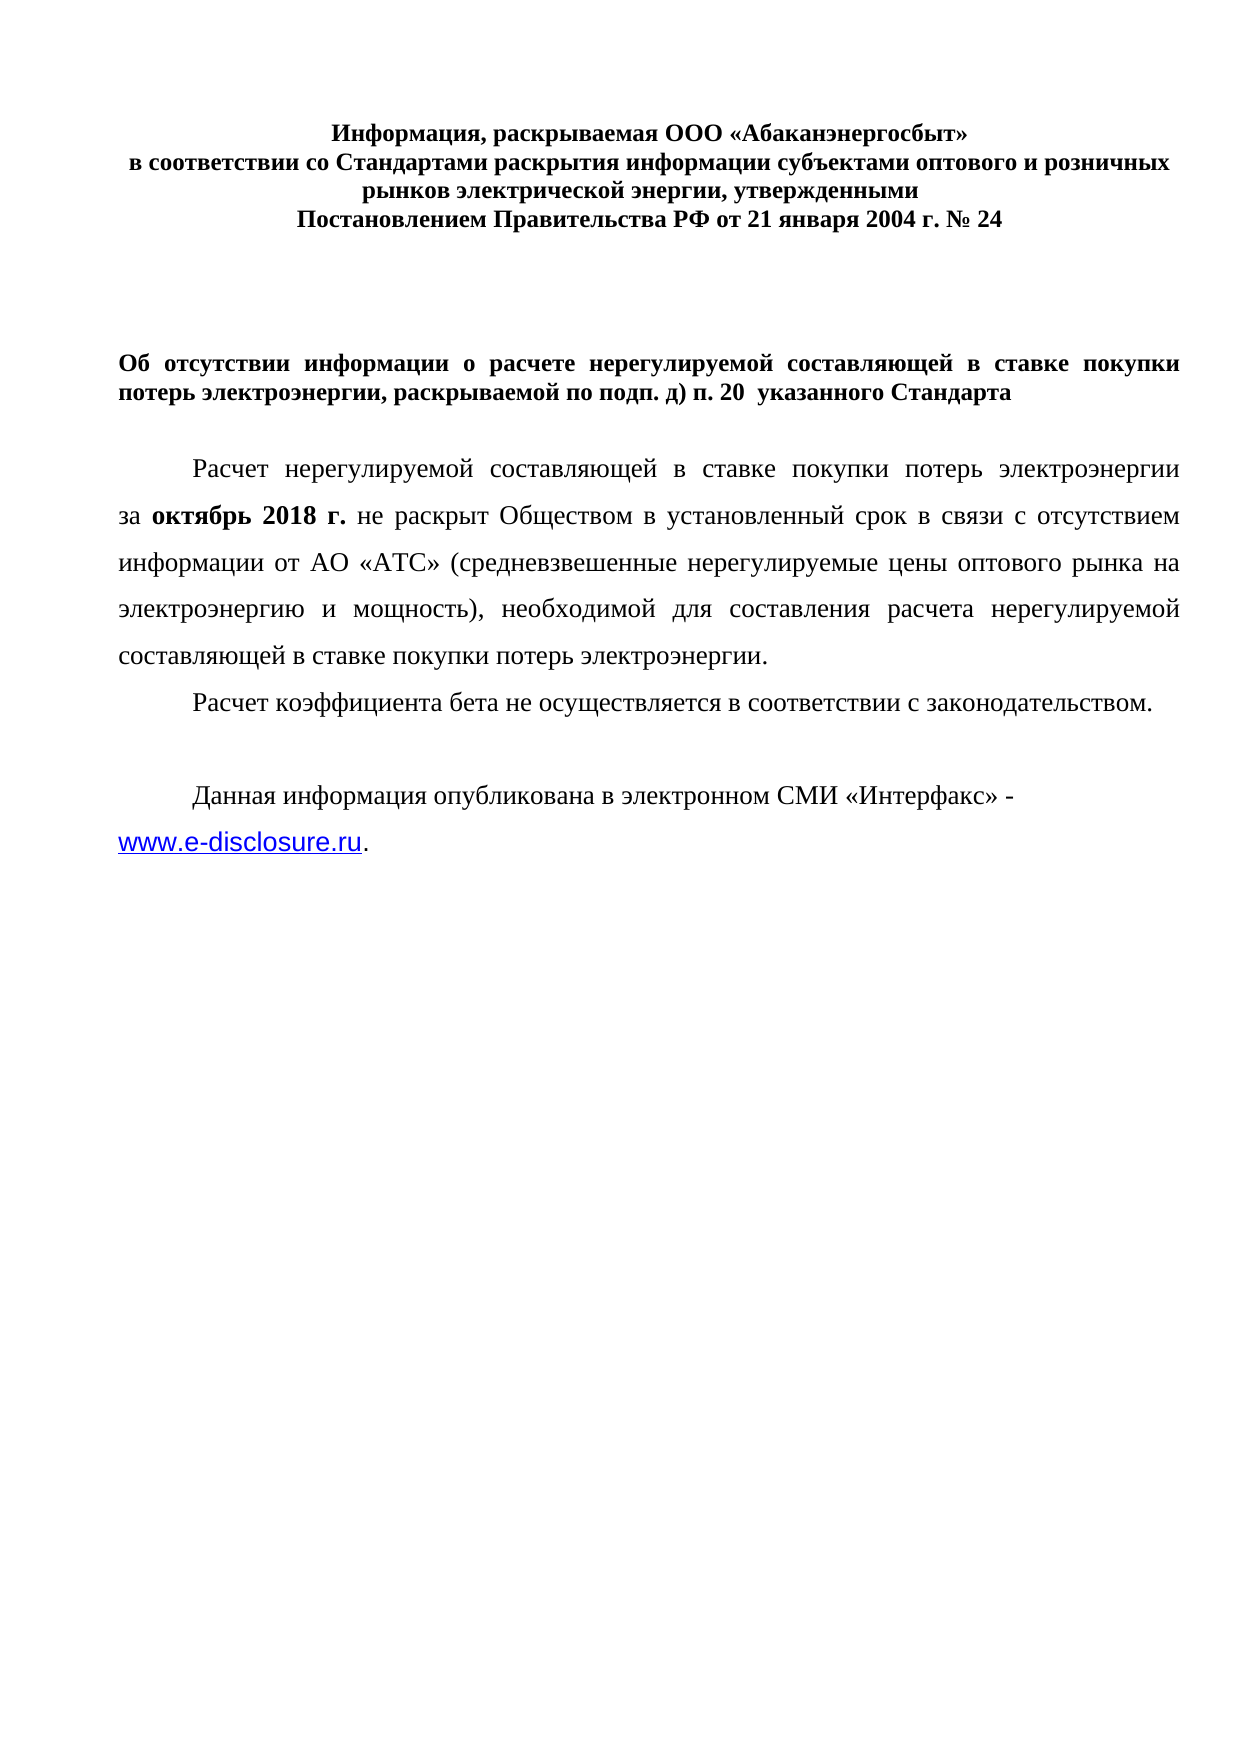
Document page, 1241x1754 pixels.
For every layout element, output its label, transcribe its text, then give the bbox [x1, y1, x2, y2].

text Данная информация опубликована в электронном СМИ «Интерфакс» - [118, 779, 1181, 810]
text Расчет нерегулируемой составляющей в ставке покупки потерь электроэнергии за октябрь 2018 г. не раскрыт Обществом в установленный срок в связи с отсутствием информации от АО «АТС» (средневзвешенные нерегулируемые цены оптового рынка на электроэнергию и мощность), необходимой для составления расчета нерегулируемой составляющей в ставке покупки потерь электроэнергии. [118, 452, 1181, 670]
text Информация, раскрываемая ООО «Абаканэнергосбыт» [99, 118, 1181, 147]
text Об отсутствии информации о расчете нерегулируемой составляющей в ставке покупки потерь электроэнергии, раскрываемой по подп. д) п. 20 указанного Стандарта [118, 348, 1181, 406]
text в соответствии со Стандартами раскрытия информации субъектами оптового и розничных рынков электрической энергии, утвержденными [99, 147, 1181, 204]
text Расчет коэффициента бета не осуществляется в соответствии с законодательством. [118, 686, 1181, 717]
text Постановлением Правительства РФ от 21 января . № 24 [99, 204, 1181, 233]
text www.e-disclosure.ru. [118, 826, 1181, 857]
